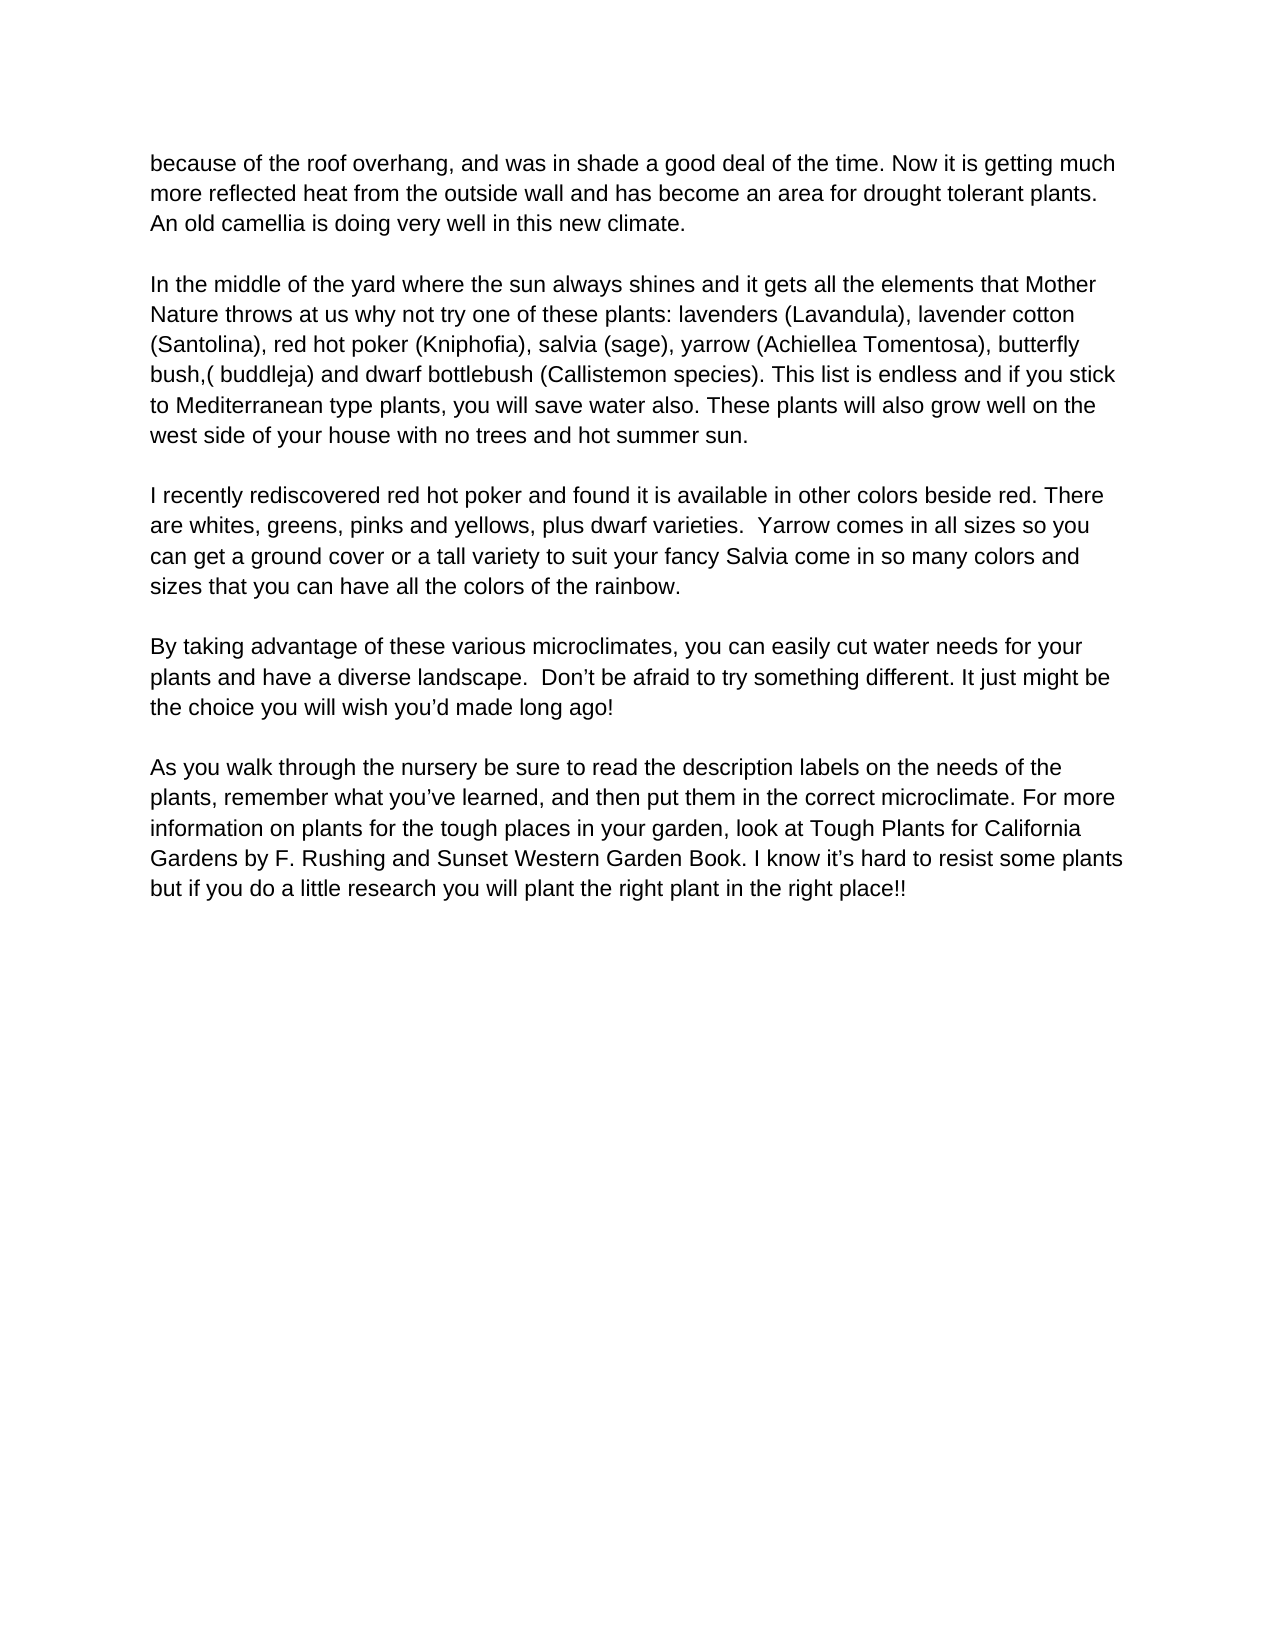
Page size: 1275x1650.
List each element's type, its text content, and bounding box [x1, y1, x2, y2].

text By taking advantage of these various microclimates, you can easily cut water needs for your plants and have a diverse landscape. Don’t be afraid to try something different. It just might be the choice you will wish you’d made long ago! [150, 633, 1125, 720]
text I recently rediscovered red hot poker and found it is available in other colors beside red. There are whites, greens, pinks and yellows, plus dwarf varieties. Yarrow comes in all sizes so you can get a ground cover or a tall variety to suit your fancy Salvia come in so many colors and sizes that you can have all the colors of the rainbow. [150, 482, 1125, 599]
text In the middle of the yard where the sun always shines and it gets all the elements that Mother Nature throws at us why not try one of these plants: lavenders (Lavandula), lavender cotton (Santolina), red hot poker (Kniphofia), salvia (sage), yarrow (Achiellea Tomentosa), butterfly bush,( buddleja) and dwarf bottlebush (Callistemon species). This list is endless and if you stick to Mediterranean type plants, you will save water also. These plants will also grow well on the west side of your house with no trees and hot summer sun. [150, 271, 1125, 448]
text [150, 150, 1125, 237]
text As you walk through the nursery be sure to read the description labels on the needs of the plants, remember what you’ve learned, and then put them in the correct microclimate. For more information on plants for the tough places in your garden, look at Tough Plants for California Gardens by F. Rushing and Sunset Western Garden Book. I know it’s hard to resist some plants but if you do a little research you will plant the right plant in the right place!! [150, 754, 1125, 901]
